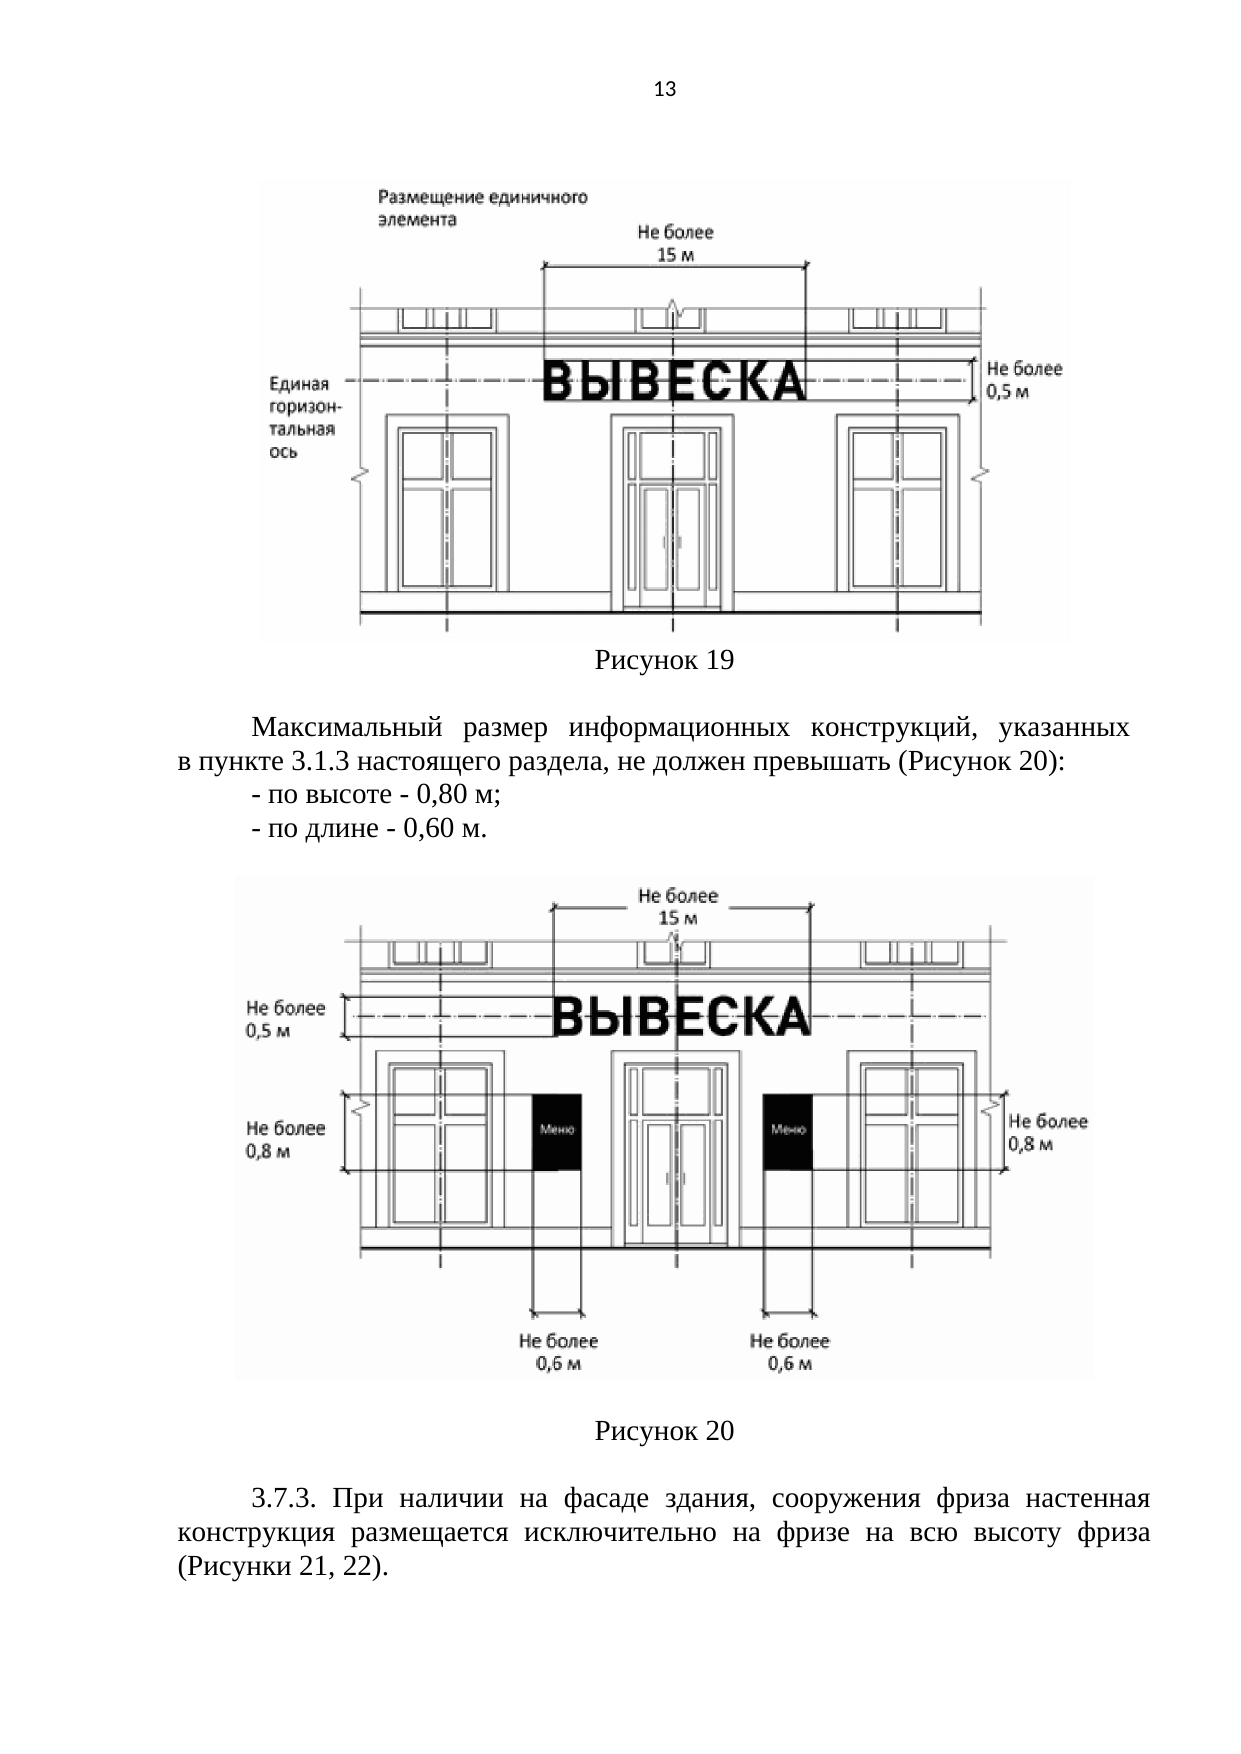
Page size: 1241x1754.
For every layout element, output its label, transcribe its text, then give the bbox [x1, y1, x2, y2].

text 3.7.3. При наличии на фасаде здания, сооружения фриза настенная конструкция размещается исключительно на фризе на всю высоту фриза (Рисунки 21, 22). [177, 1481, 1152, 1581]
text - по высоте - 0,80 м; [177, 776, 1152, 810]
picture [258, 179, 1070, 642]
text - по длине - 0,60 м. [177, 810, 1152, 843]
text Рисунок 19 [177, 642, 1152, 676]
text Рисунок 20 [177, 1413, 1152, 1447]
text Максимальный размер информационных конструкций, указанных в пункте 3.1.3 настоящего раздела, не должен превышать (Рисунок 20): [177, 709, 1152, 776]
picture [234, 876, 1095, 1380]
